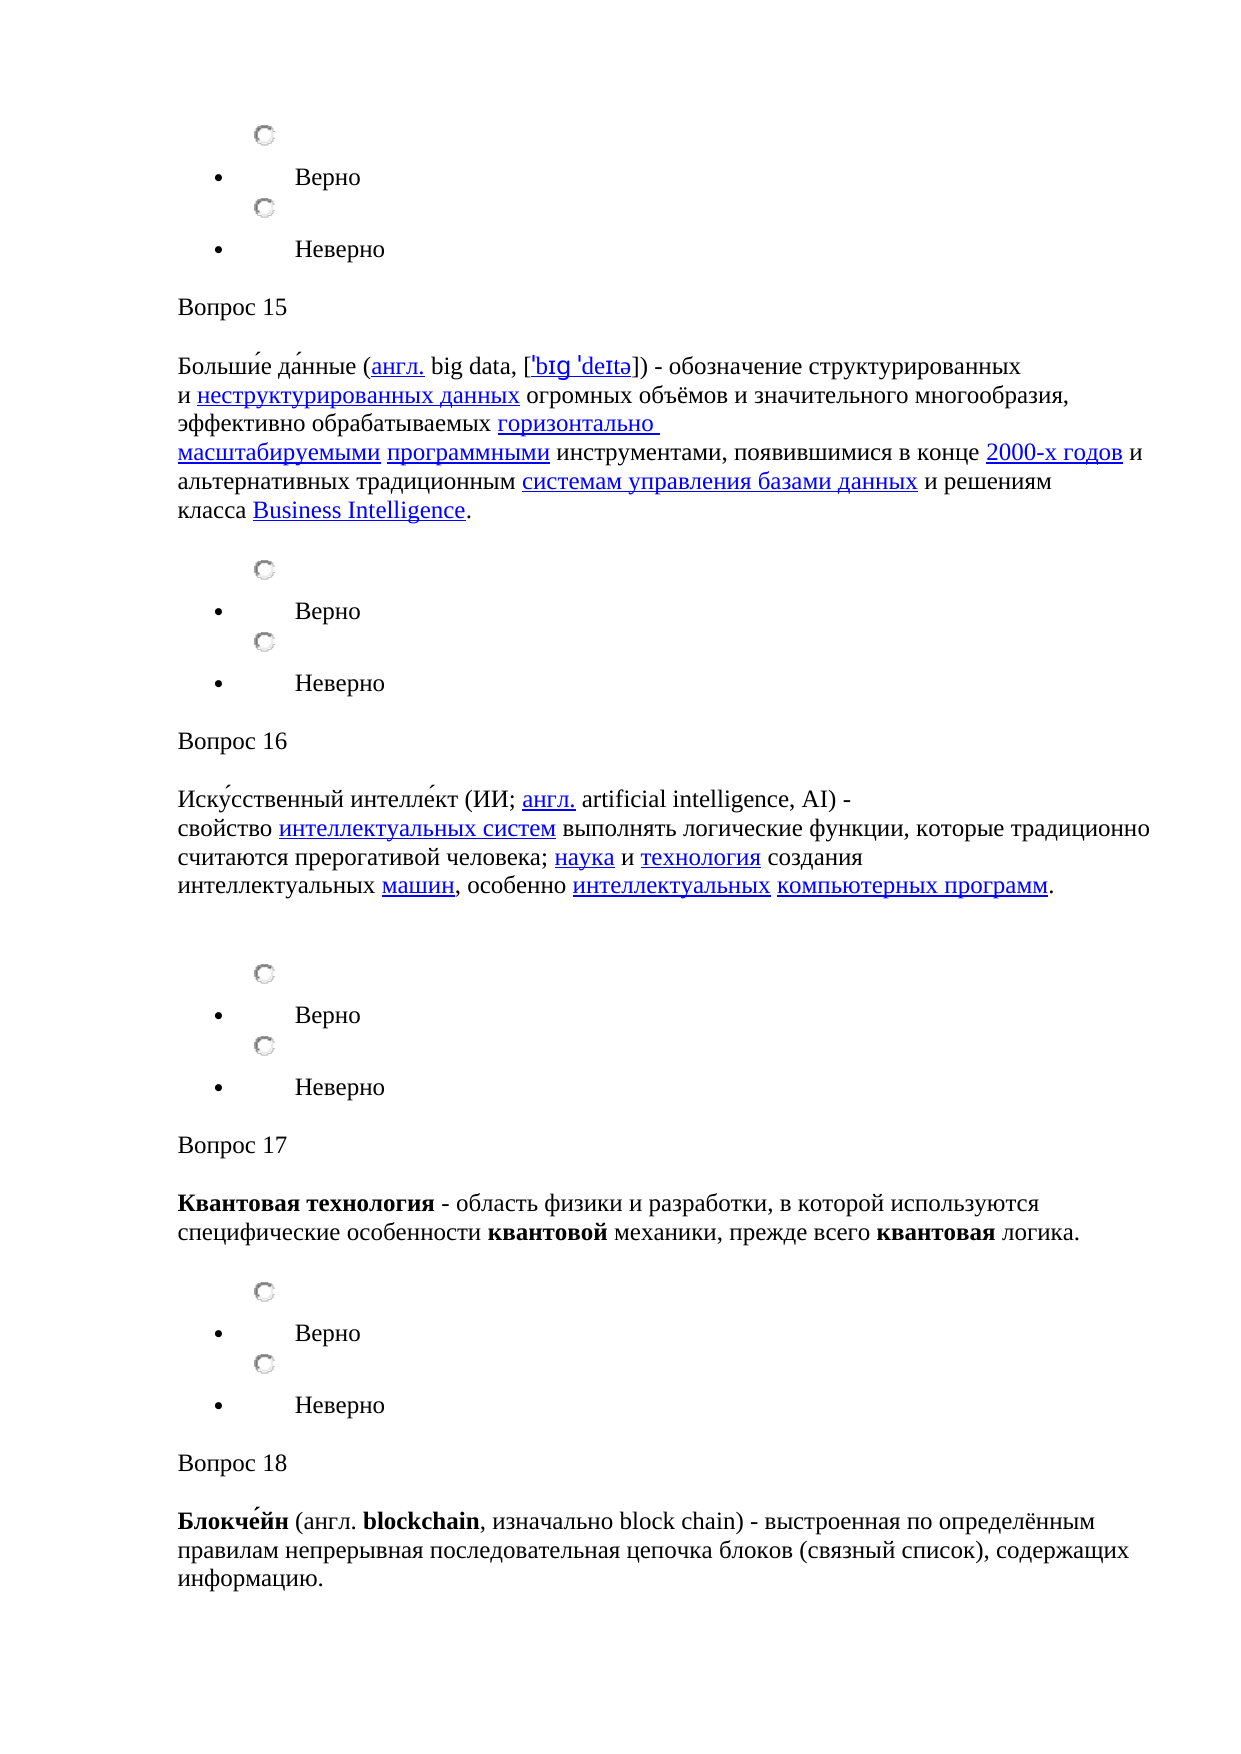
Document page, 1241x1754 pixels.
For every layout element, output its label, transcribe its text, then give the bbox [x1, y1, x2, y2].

text Вопрос 15 [177, 292, 1152, 320]
list Верно [215, 1274, 1152, 1347]
text Квантовая технология - область физики и разработки, в которой используются специфические особенности квантовой механики, прежде всего квантовая логика. [177, 1188, 1152, 1245]
text Больши́е да́нные (англ. big data, [ˈbɪɡ ˈdeɪtə]) - обозначение структурированных и неструктурированных данных огромных объёмов и значительного многообразия, эффективно обрабатываемых горизонтально масштабируемыми программными инструментами, появившимися в конце 2000-х годов и альтернативных традиционным системам управления базами данных и решениям класса Business Intelligence. [177, 349, 1152, 523]
list Неверно [215, 190, 1152, 262]
list Верно [215, 118, 1152, 190]
list Верно [215, 956, 1152, 1028]
list Неверно [215, 625, 1152, 697]
list Верно [215, 553, 1152, 625]
list Неверно [215, 1028, 1152, 1101]
text Вопрос 17 [177, 1130, 1152, 1159]
text Блокче́йн (англ. blockchain, изначально block chain) - выстроенная по определённым правилам непрерывная последовательная цепочка блоков (связный список), содержащих информацию. [177, 1506, 1152, 1592]
text Вопрос 16 [177, 726, 1152, 755]
text Вопрос 18 [177, 1448, 1152, 1477]
text Иску́сственный интелле́кт (ИИ; англ. artificial intelligence, AI) - свойство интеллектуальных систем выполнять логические функции, которые традиционно считаются прерогативой человека; наука и технология создания интеллектуальных машин, особенно интеллектуальных компьютерных программ. [177, 784, 1152, 927]
list Неверно [215, 1347, 1152, 1419]
